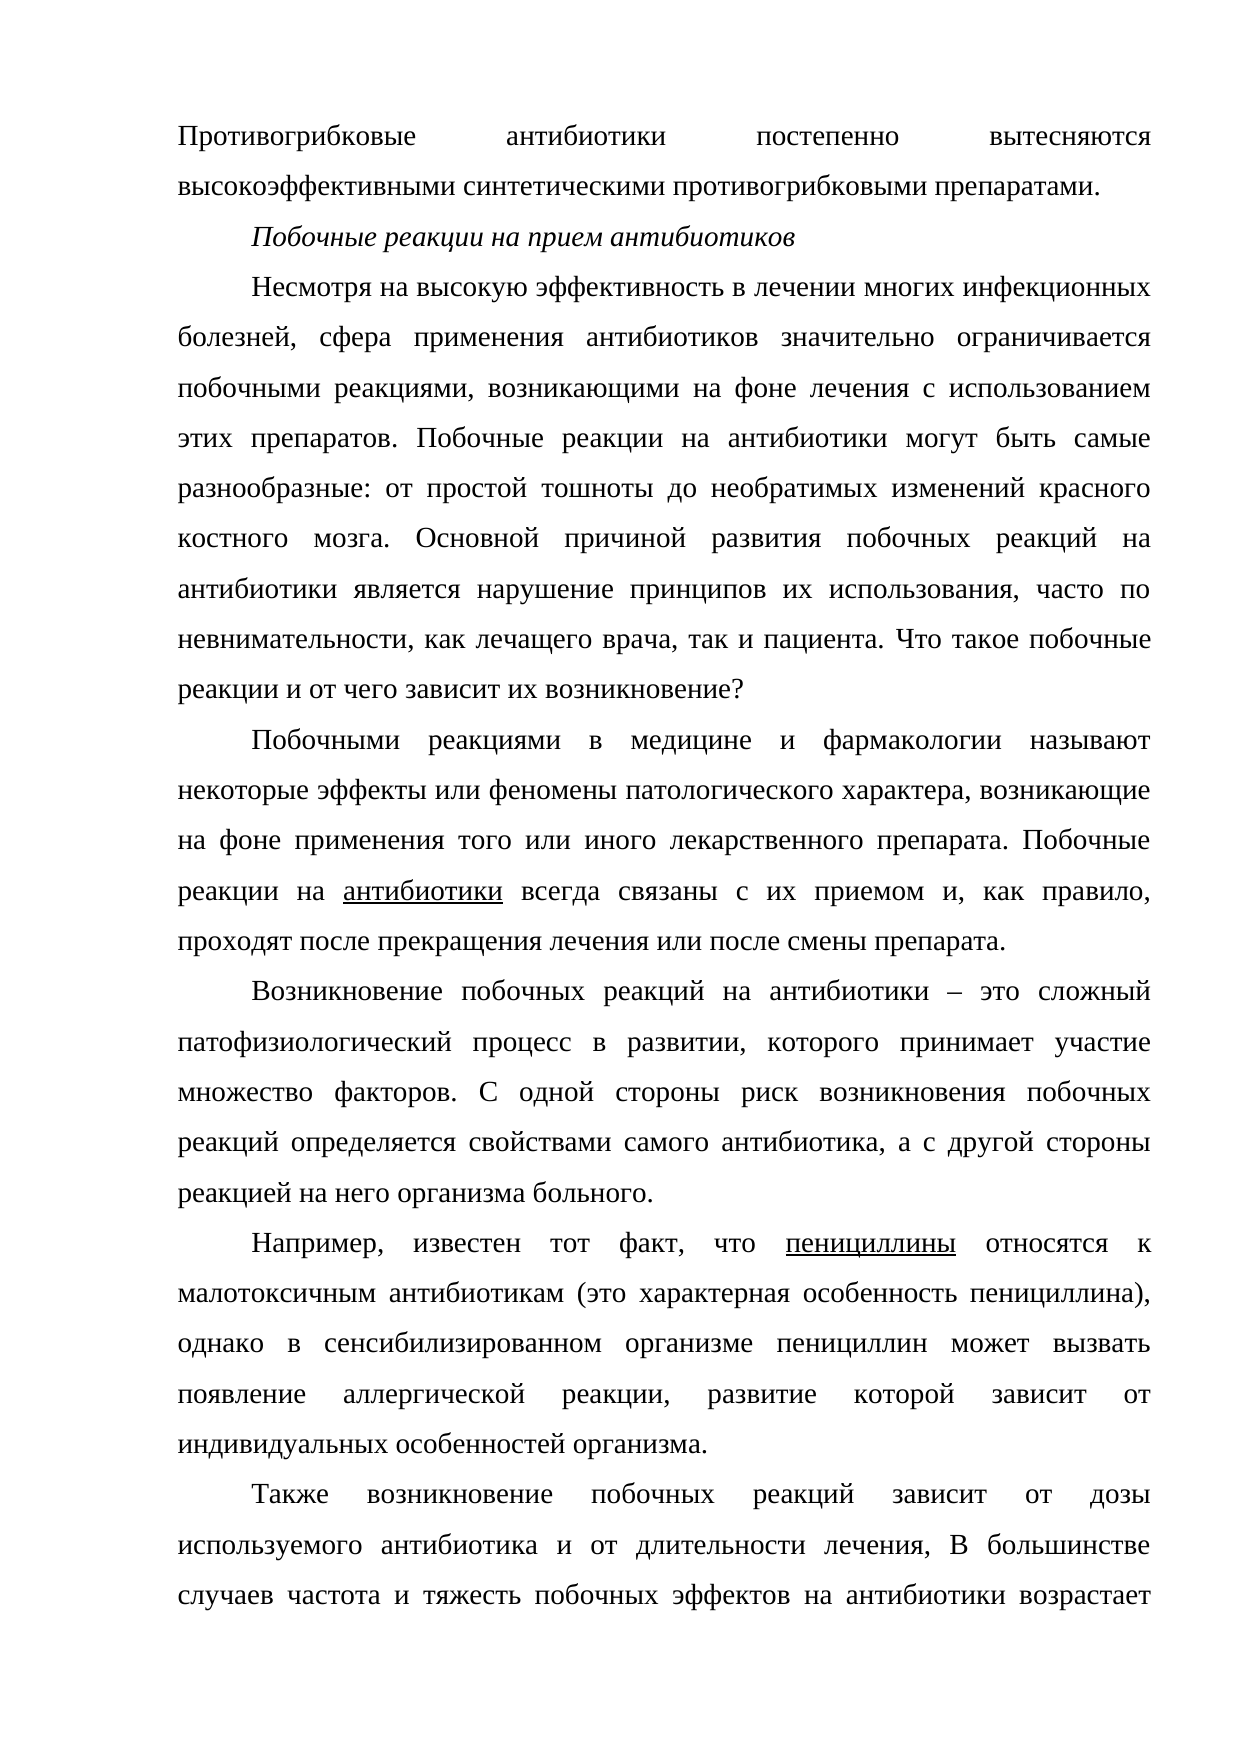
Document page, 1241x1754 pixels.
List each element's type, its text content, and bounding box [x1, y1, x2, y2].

text Побочными реакциями в медицине и фармакологии называют некоторые эффекты или феномены патологического характера, возникающие на фоне применения того или иного лекарственного препарата. Побочные реакции на антибиотики всегда связаны с их приемом и, как правило, проходят после прекращения лечения или после смены препарата. [177, 722, 1152, 957]
text Несмотря на высокую эффективность в лечении многих инфекционных болезней, сфера применения антибиотиков значительно ограничивается побочными реакциями, возникающими на фоне лечения с использованием этих препаратов. Побочные реакции на антибиотики могут быть самые разнообразные: от простой тошноты до необратимых изменений красного костного мозга. Основной причиной развития побочных реакций на антибиотики является нарушение принципов их использования, часто по невнимательности, как лечащего врача, так и пациента. Что такое побочные реакции и от чего зависит их возникновение? [177, 269, 1152, 705]
text Возникновение побочных реакций на антибиотики – это сложный патофизиологический процесс в развитии, которого принимает участие множество факторов. С одной стороны риск возникновения побочных реакций определяется свойствами самого антибиотика, а с другой стороны реакцией на него организма больного. [177, 973, 1152, 1208]
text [177, 1477, 1152, 1611]
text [177, 118, 1152, 202]
text Побочные реакции на прием антибиотиков [177, 219, 1152, 252]
text Например, известен тот факт, что пенициллины относятся к малотоксичным антибиотикам (это характерная особенность пенициллина), однако в сенсибилизированном организме пенициллин может вызвать появление аллергической реакции, развитие которой зависит от индивидуальных особенностей организма. [177, 1225, 1152, 1460]
